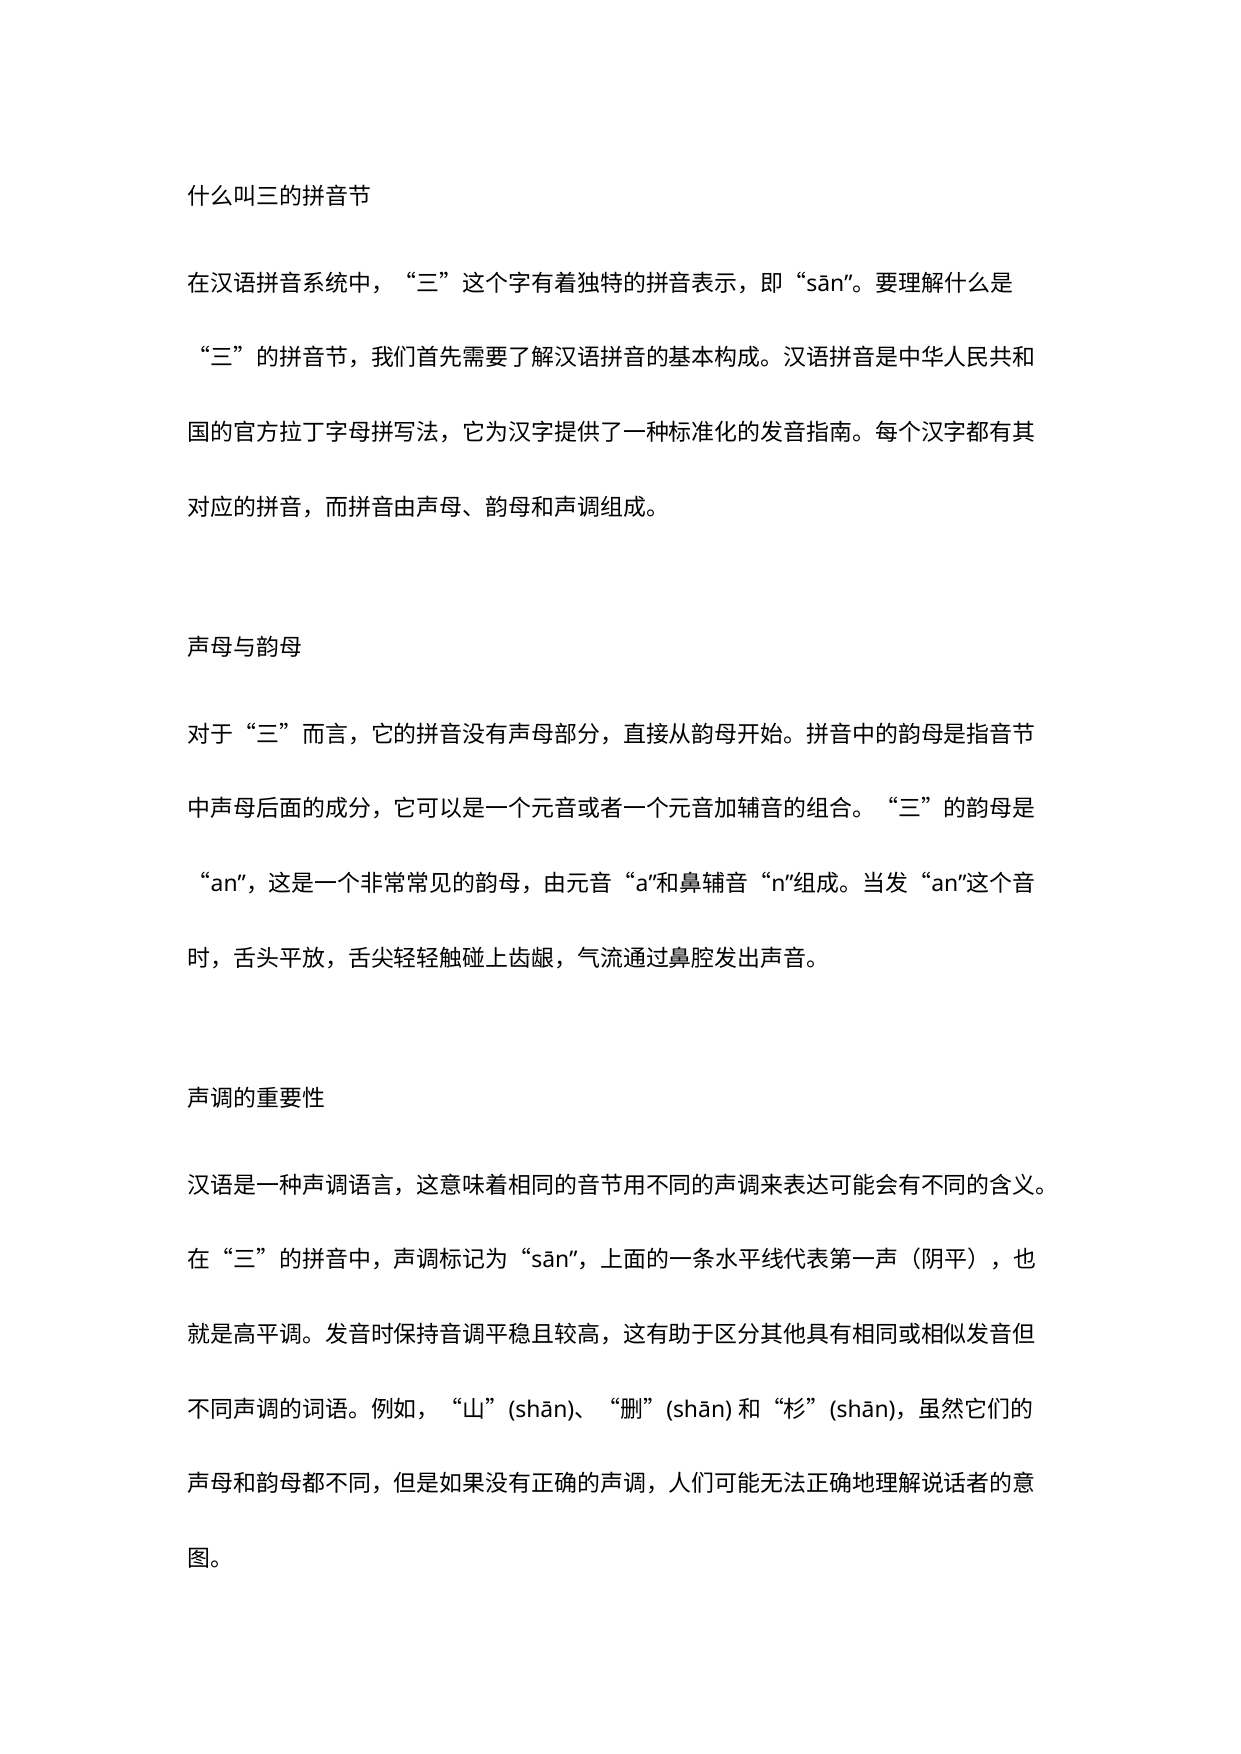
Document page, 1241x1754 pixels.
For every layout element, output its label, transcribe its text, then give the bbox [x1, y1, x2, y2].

text 声调的重要性 [187, 1064, 1053, 1129]
text 什么叫三的拼音节 [187, 162, 1053, 227]
text 声母与韵母 [187, 613, 1053, 678]
text 在汉语拼音系统中，“三”这个字有着独特的拼音表示，即“sān”。要理解什么是“三”的拼音节，我们首先需要了解汉语拼音的基本构成。汉语拼音是中华人民共和国的官方拉丁字母拼写法，它为汉字提供了一种标准化的发音指南。每个汉字都有其对应的拼音，而拼音由声母、韵母和声调组成。 [187, 248, 1053, 538]
text 对于“三”而言，它的拼音没有声母部分，直接从韵母开始。拼音中的韵母是指音节中声母后面的成分，它可以是一个元音或者一个元音加辅音的组合。“三”的韵母是“an”，这是一个非常常见的韵母，由元音“a”和鼻辅音“n”组成。当发“an”这个音时，舌头平放，舌尖轻轻触碰上齿龈，气流通过鼻腔发出声音。 [187, 699, 1053, 989]
text 汉语是一种声调语言，这意味着相同的音节用不同的声调来表达可能会有不同的含义。在“三”的拼音中，声调标记为“sān”，上面的一条水平线代表第一声（阴平），也就是高平调。发音时保持音调平稳且较高，这有助于区分其他具有相同或相似发音但不同声调的词语。例如，“山”(shān)、“删”(shān) 和“杉”(shān)，虽然它们的声母和韵母都不同，但是如果没有正确的声调，人们可能无法正确地理解说话者的意图。 [187, 1151, 1053, 1589]
